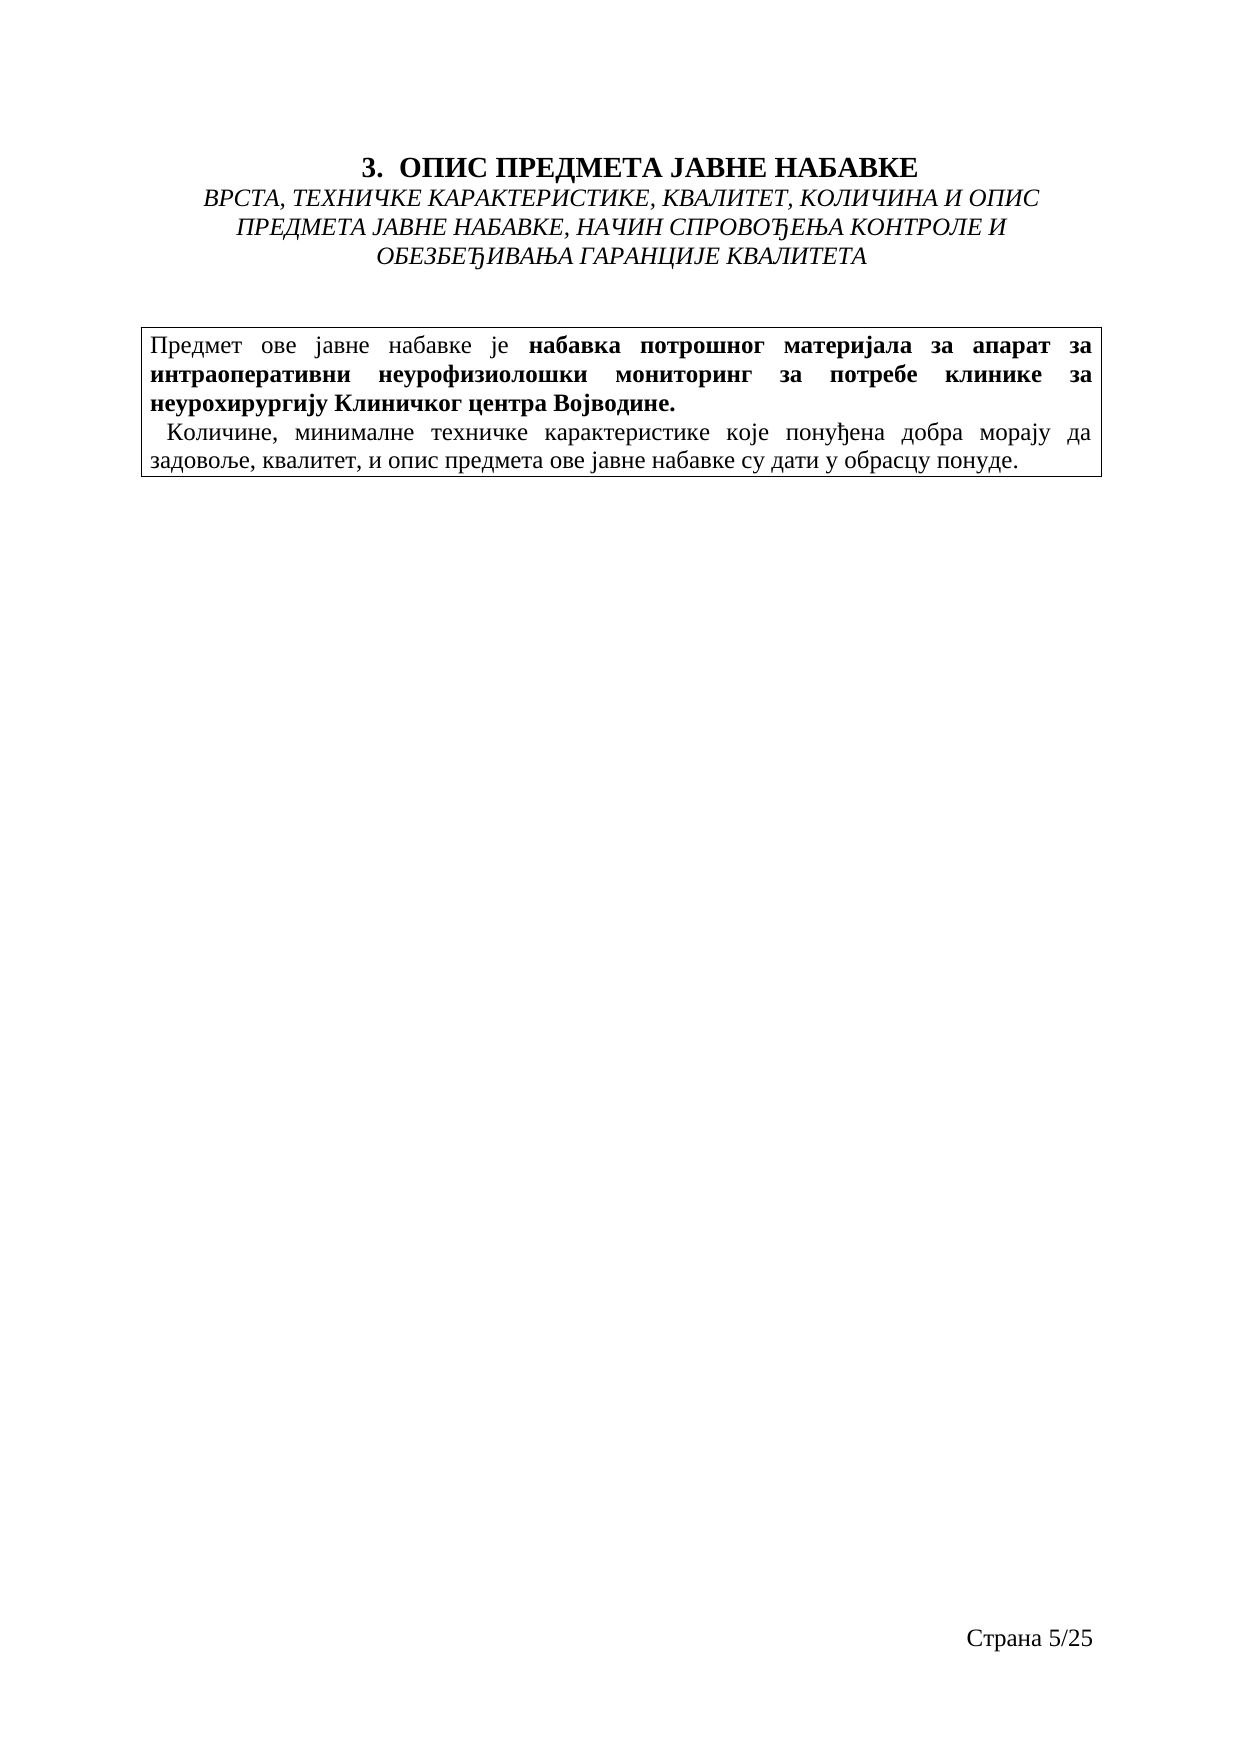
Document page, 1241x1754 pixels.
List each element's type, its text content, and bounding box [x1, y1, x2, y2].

text ВРСТА, ТЕХНИЧКЕ КАРАКТЕРИСТИКЕ, КВАЛИТЕТ, КОЛИЧИНА И ОПИС ПРЕДМЕТА ЈАВНЕ НАБАВКЕ, НАЧИН СПРОВОЂЕЊА КОНТРОЛЕ И ОБЕЗБЕЂИВАЊА ГАРАНЦИЈЕ КВАЛИТЕТА [150, 183, 1093, 270]
text Предмет ове јавне набавке је набавка потрошног материјала за апарат за интраоперативни неурофизиолошки мониторинг за потребе клинике за неурохирургију Клиничког центра Војводине. [142, 328, 1101, 413]
text Количине, минималне техничке карактеристике које понуђена добра морају да задовоље, квалитет, и опис предмета ове јавне набавке су дати у обрасцу понуде. [142, 413, 1101, 476]
subtitle ОПИС ПРЕДМЕТА ЈАВНЕ НАБАВКЕ [187, 150, 1093, 183]
